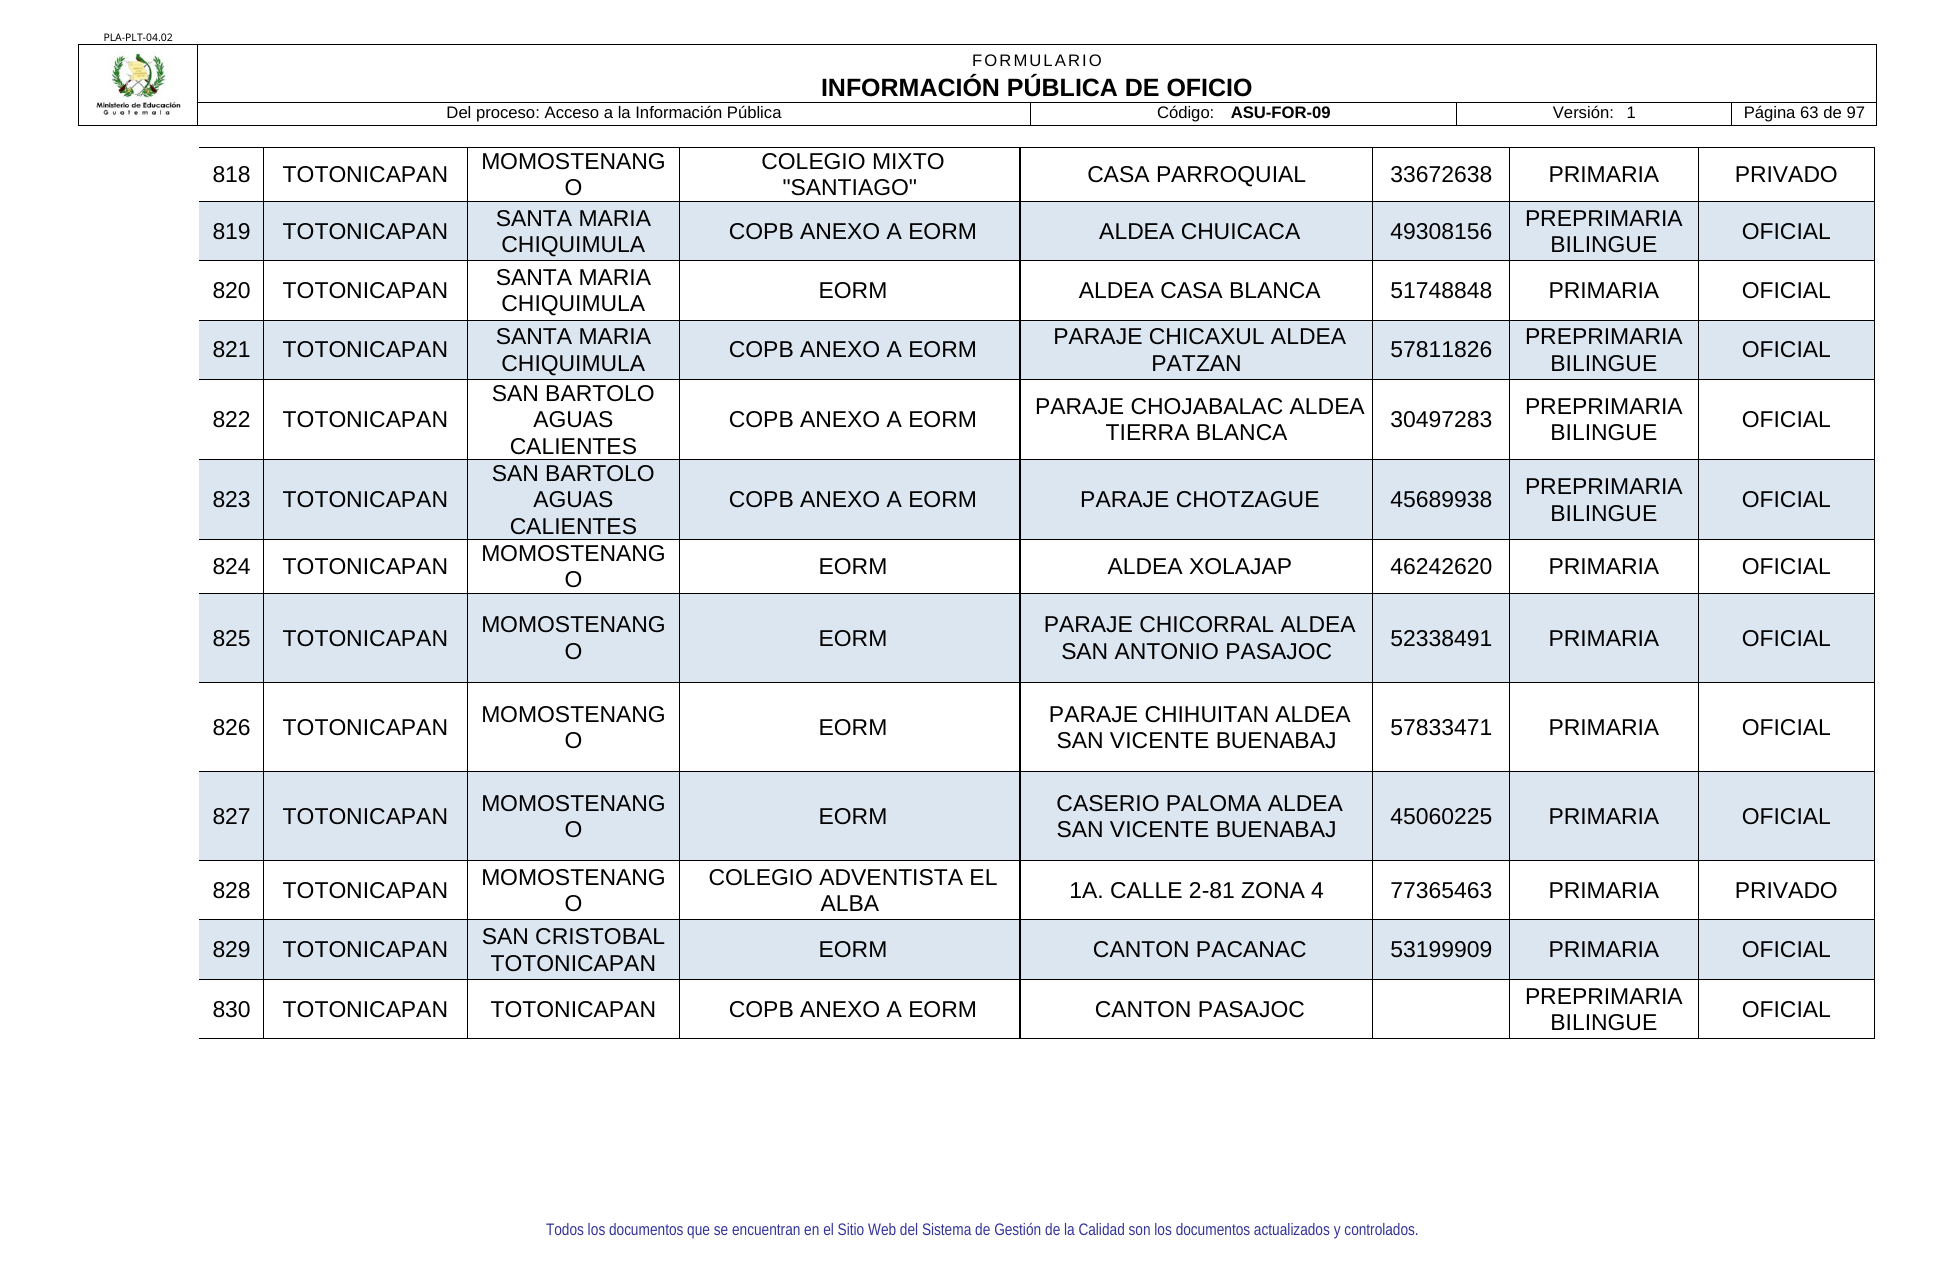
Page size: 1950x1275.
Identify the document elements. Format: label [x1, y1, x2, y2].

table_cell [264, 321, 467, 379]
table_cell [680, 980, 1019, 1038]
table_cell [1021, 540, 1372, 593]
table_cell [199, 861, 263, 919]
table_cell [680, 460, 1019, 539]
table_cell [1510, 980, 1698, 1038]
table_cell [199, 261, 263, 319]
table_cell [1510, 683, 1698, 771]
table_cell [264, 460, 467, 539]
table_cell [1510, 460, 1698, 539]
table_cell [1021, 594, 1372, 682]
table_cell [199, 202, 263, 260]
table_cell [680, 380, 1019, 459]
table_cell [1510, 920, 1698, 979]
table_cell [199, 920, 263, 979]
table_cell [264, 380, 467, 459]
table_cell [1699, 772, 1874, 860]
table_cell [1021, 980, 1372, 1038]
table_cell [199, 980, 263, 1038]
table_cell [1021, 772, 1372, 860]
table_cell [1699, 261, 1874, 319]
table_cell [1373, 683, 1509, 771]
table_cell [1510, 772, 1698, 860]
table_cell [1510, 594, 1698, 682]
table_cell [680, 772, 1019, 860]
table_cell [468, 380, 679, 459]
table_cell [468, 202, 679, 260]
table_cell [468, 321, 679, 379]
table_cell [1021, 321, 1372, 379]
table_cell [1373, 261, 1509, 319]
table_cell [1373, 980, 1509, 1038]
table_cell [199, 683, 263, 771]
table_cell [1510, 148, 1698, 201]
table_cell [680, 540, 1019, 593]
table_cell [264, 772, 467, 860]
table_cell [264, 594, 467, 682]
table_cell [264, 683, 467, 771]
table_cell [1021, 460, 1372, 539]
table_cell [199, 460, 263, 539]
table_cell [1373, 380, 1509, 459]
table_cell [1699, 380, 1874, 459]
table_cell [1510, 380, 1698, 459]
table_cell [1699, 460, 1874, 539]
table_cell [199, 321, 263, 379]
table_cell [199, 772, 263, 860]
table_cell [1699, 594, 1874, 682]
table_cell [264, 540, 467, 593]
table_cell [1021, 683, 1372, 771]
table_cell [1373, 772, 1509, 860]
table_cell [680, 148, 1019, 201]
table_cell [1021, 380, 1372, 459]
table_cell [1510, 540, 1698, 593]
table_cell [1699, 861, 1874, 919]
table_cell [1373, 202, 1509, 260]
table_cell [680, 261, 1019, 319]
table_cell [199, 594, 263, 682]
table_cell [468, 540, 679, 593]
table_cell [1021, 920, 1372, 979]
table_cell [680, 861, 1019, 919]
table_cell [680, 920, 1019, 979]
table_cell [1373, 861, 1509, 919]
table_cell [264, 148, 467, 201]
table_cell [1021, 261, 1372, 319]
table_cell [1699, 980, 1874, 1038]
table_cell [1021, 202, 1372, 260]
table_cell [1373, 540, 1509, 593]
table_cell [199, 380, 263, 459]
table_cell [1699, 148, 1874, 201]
picture [95, 51, 181, 117]
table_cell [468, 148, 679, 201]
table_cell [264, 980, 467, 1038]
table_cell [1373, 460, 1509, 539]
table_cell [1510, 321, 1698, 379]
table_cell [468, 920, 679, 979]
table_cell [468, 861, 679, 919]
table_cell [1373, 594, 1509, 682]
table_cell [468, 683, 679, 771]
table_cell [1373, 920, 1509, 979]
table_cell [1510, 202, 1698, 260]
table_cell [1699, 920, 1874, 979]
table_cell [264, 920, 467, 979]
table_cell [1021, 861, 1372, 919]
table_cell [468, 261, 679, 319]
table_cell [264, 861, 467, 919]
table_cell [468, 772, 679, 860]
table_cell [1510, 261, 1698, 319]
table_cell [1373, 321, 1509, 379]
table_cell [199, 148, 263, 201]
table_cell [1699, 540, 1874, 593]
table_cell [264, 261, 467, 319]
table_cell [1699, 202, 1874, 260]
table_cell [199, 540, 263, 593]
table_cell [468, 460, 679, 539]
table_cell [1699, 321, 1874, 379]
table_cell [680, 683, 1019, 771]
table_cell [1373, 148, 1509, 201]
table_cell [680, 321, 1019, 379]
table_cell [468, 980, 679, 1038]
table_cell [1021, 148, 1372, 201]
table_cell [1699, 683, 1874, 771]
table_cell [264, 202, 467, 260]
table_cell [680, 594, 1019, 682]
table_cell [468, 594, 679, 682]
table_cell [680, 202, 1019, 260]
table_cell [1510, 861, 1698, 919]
